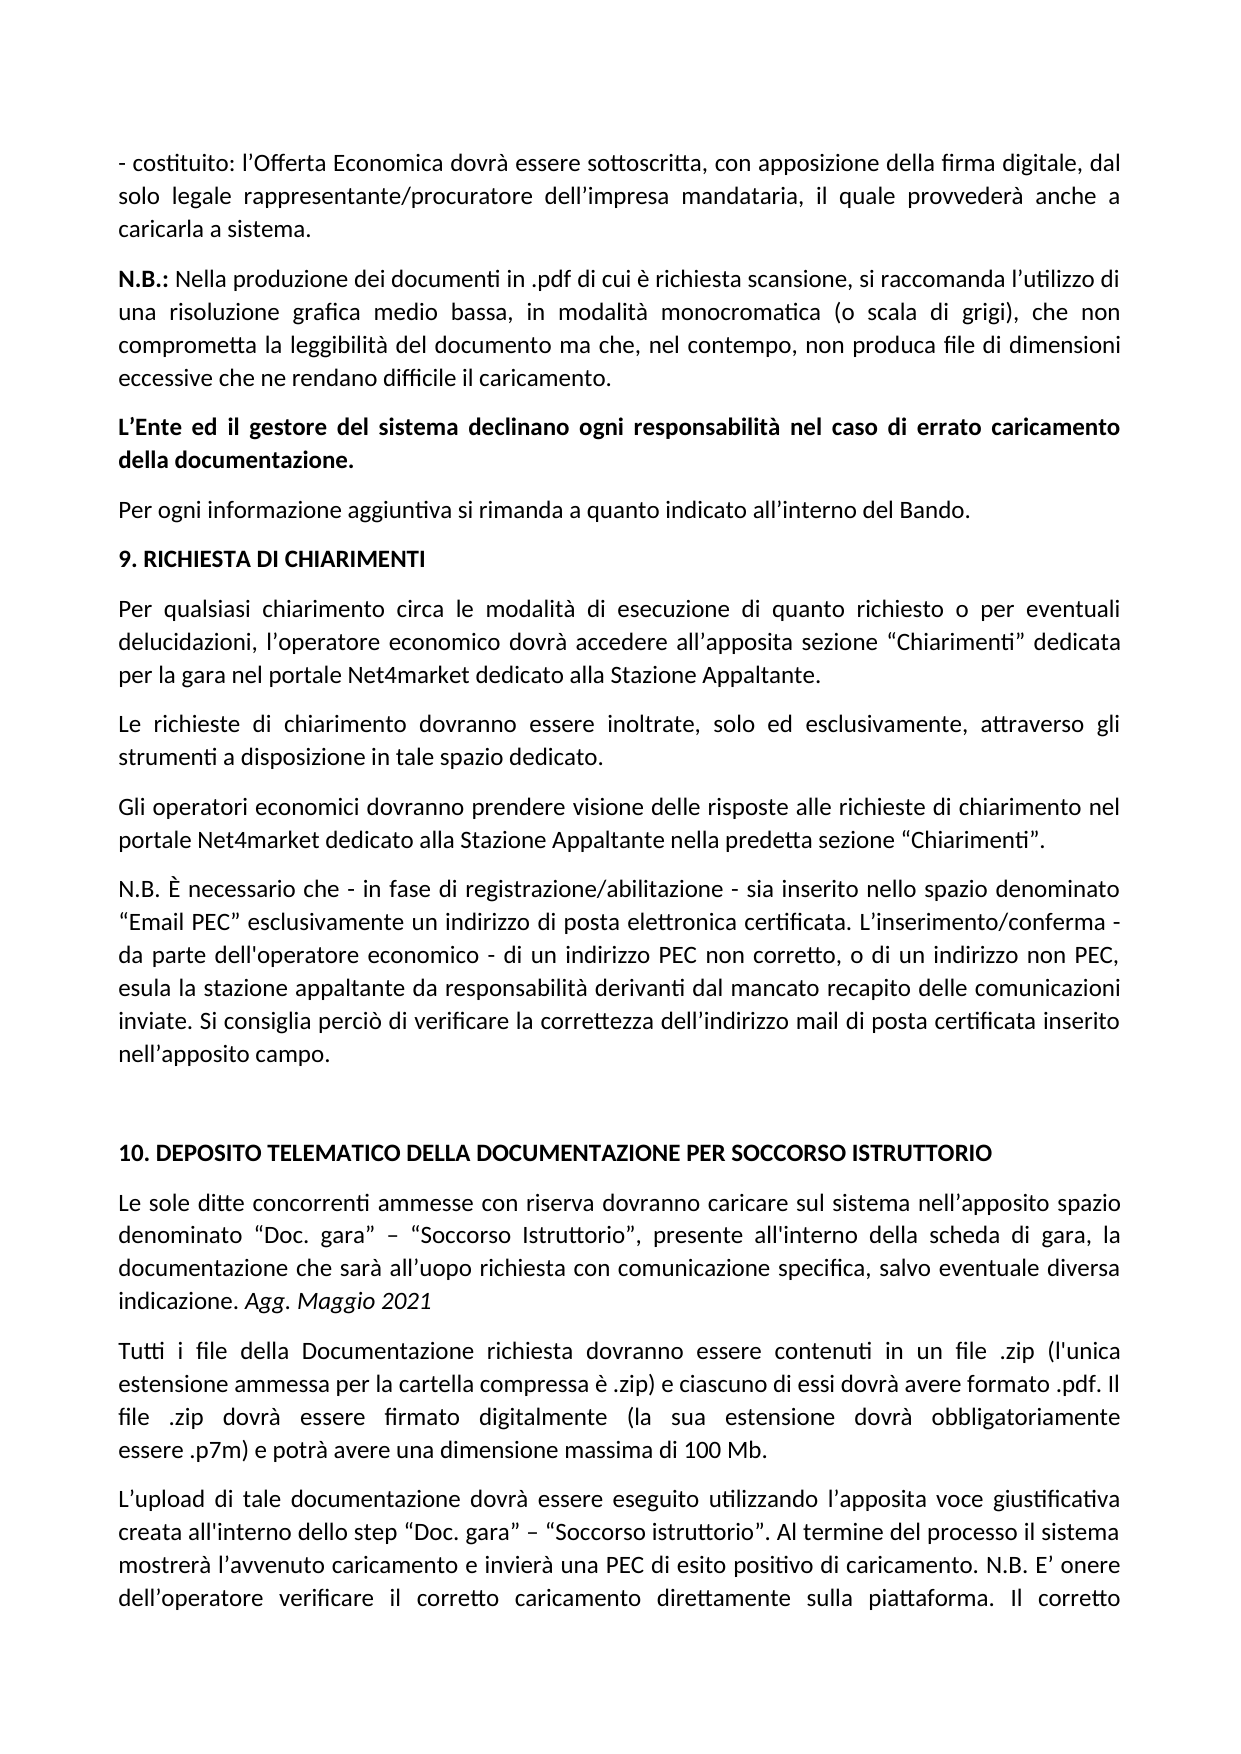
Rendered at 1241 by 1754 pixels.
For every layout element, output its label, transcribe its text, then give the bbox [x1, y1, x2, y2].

text Per qualsiasi chiarimento circa le modalità di esecuzione di quanto richiesto o per eventuali delucidazioni, l’operatore economico dovrà accedere all’apposita sezione “Chiarimenti” dedicata per la gara nel portale Net4market dedicato alla Stazione Appaltante. [118, 593, 1122, 689]
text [118, 1483, 1122, 1613]
text Tutti i file della Documentazione richiesta dovranno essere contenuti in un file .zip (l'unica estensione ammessa per la cartella compressa è .zip) e ciascuno di essi dovrà avere formato .pdf. Il file .zip dovrà essere firmato digitalmente (la sua estensione dovrà obbligatoriamente essere .p7m) e potrà avere una dimensione massima di 100 Mb. [118, 1335, 1122, 1464]
text N.B.: Nella produzione dei documenti in .pdf di cui è richiesta scansione, si raccomanda l’utilizzo di una risoluzione grafica medio bassa, in modalità monocromatica (o scala di grigi), che non comprometta la leggibilità del documento ma che, nel contempo, non produca file di dimensioni eccessive che ne rendano difficile il caricamento. [118, 263, 1122, 392]
text N.B. È necessario che - in fase di registrazione/abilitazione - sia inserito nello spazio denominato “Email PEC” esclusivamente un indirizzo di posta elettronica certificata. L’inserimento/conferma - da parte dell'operatore economico - di un indirizzo PEC non corretto, o di un indirizzo non PEC, esula la stazione appaltante da responsabilità derivanti dal mancato recapito delle comunicazioni inviate. Si consiglia perciò di verificare la correttezza dell’indirizzo mail di posta certificata inserito nell’apposito campo. [118, 873, 1122, 1068]
text - costituito: l’Offerta Economica dovrà essere sottoscritta, con apposizione della firma digitale, dal solo legale rappresentante/procuratore dell’impresa mandataria, il quale provvederà anche a caricarla a sistema. [118, 148, 1122, 244]
text L’Ente ed il gestore del sistema declinano ogni responsabilità nel caso di errato caricamento della documentazione. [118, 411, 1122, 475]
text 9. RICHIESTA DI CHIARIMENTI [118, 543, 1122, 574]
text Le richieste di chiarimento dovranno essere inoltrate, solo ed esclusivamente, attraverso gli strumenti a disposizione in tale spazio dedicato. [118, 708, 1122, 772]
text Per ogni informazione aggiuntiva si rimanda a quanto indicato all’interno del Bando. [118, 494, 1122, 524]
text Gli operatori economici dovranno prendere visione delle risposte alle richieste di chiarimento nel portale Net4market dedicato alla Stazione Appaltante nella predetta sezione “Chiarimenti”. [118, 791, 1122, 854]
text Le sole ditte concorrenti ammesse con riserva dovranno caricare sul sistema nell’apposito spazio denominato “Doc. gara” – “Soccorso Istruttorio”, presente all'interno della scheda di gara, la documentazione che sarà all’uopo richiesta con comunicazione specifica, salvo eventuale diversa indicazione. Agg. Maggio 2021 [118, 1187, 1122, 1316]
text 10. DEPOSITO TELEMATICO DELLA DOCUMENTAZIONE PER SOCCORSO ISTRUTTORIO [118, 1137, 1122, 1168]
